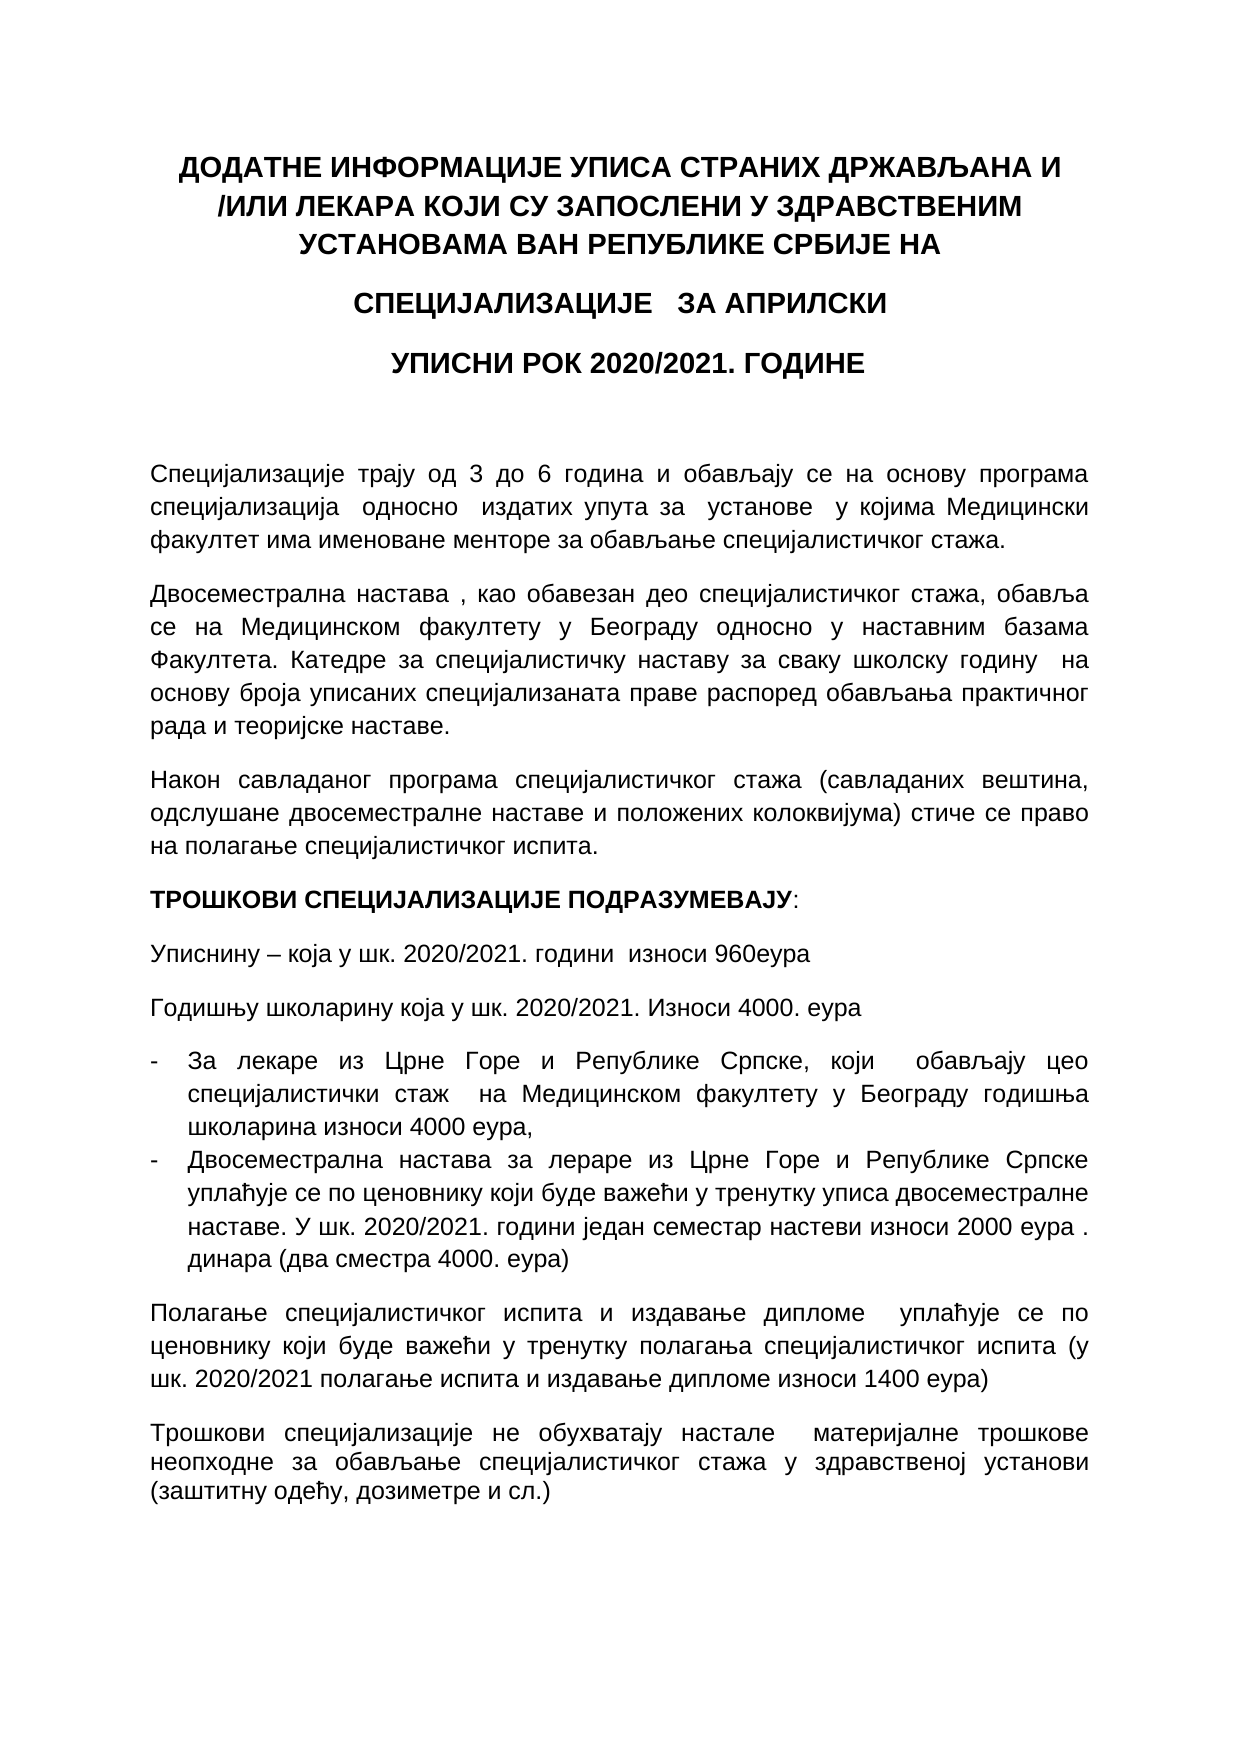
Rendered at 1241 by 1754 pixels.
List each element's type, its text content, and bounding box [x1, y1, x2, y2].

text Специјализације трају од 3 до 6 година и обављају се на основу програма специјализација односно издатих упута за установе у којима Медицински факултет има именоване менторе за обављање специјалистичког стажа. [150, 459, 1090, 554]
text Након савладаног програма специјалистичког стажа (савладаних вештина, одслушане двосеместралне наставе и положених колоквијума) стиче се право на полагање специјалистичког испита. [150, 765, 1090, 860]
list За лекаре из Црне Горе и Републике Српске, који обављају цео специјалистички стаж на Медицинском факултету у Београду годишња школарина износи 4000 еура, [150, 1046, 1090, 1141]
text ДОДАТНЕ ИНФОРМАЦИЈЕ УПИСА СТРАНИХ ДРЖАВЉАНА И /ИЛИ ЛЕКАРА КОЈИ СУ ЗАПОСЛЕНИ У ЗДРАВСТВЕНИМ УСТАНОВАМА ВАН РЕПУБЛИКЕ СРБИЈЕ НА [150, 150, 1090, 261]
text Годишњу школарину која у шк. 2020/2021. Износи 4000. еура [150, 992, 1090, 1021]
text УПИСНИ РОК 2020/2021. ГОДИНЕ [150, 346, 1090, 379]
list Двосеместрална настава за лераре из Црне Горе и Републике Српске уплаћује се по ценовнику који буде важећи у тренутку уписа двосеместралне наставе. У шк. 2020/2021. години један семестар настеви износи 2000 еура . динара (два сместра 4000. еура) [150, 1145, 1090, 1273]
text СПЕЦИЈАЛИЗАЦИЈЕ ЗА АПРИЛСКИ [150, 286, 1090, 320]
text ТРОШКОВИ СПЕЦИЈАЛИЗАЦИЈЕ ПОДРАЗУМЕВАЈУ: [150, 885, 1090, 913]
list Трошкови специјализације не обухватају настале материјалне трошкове неопходне за обављање специјалистичког стажа у здравственој установи (заштитну одећу, дозиметре и сл.) [150, 1418, 1090, 1504]
text Полагање специјалистичког испита и издавање дипломе уплаћује се по ценовнику који буде важећи у тренутку полагања специјалистичког испита (у шк. 2020/2021 полагање испита и издавање дипломе износи 1400 еура) [150, 1298, 1090, 1393]
text Двосеместрална настава , као обавезан део специјалистичког стажа, обавља се на Медицинском факултету у Београду односно у наставним базама Факултета. Катедре за специјалистичку наставу за сваку школску годину на основу броја уписаних специјализаната праве распоред обављања практичног рада и теоријске наставе. [150, 579, 1090, 740]
text Уписнину – која у шк. 2020/2021. години износи 960еура [150, 939, 1090, 967]
